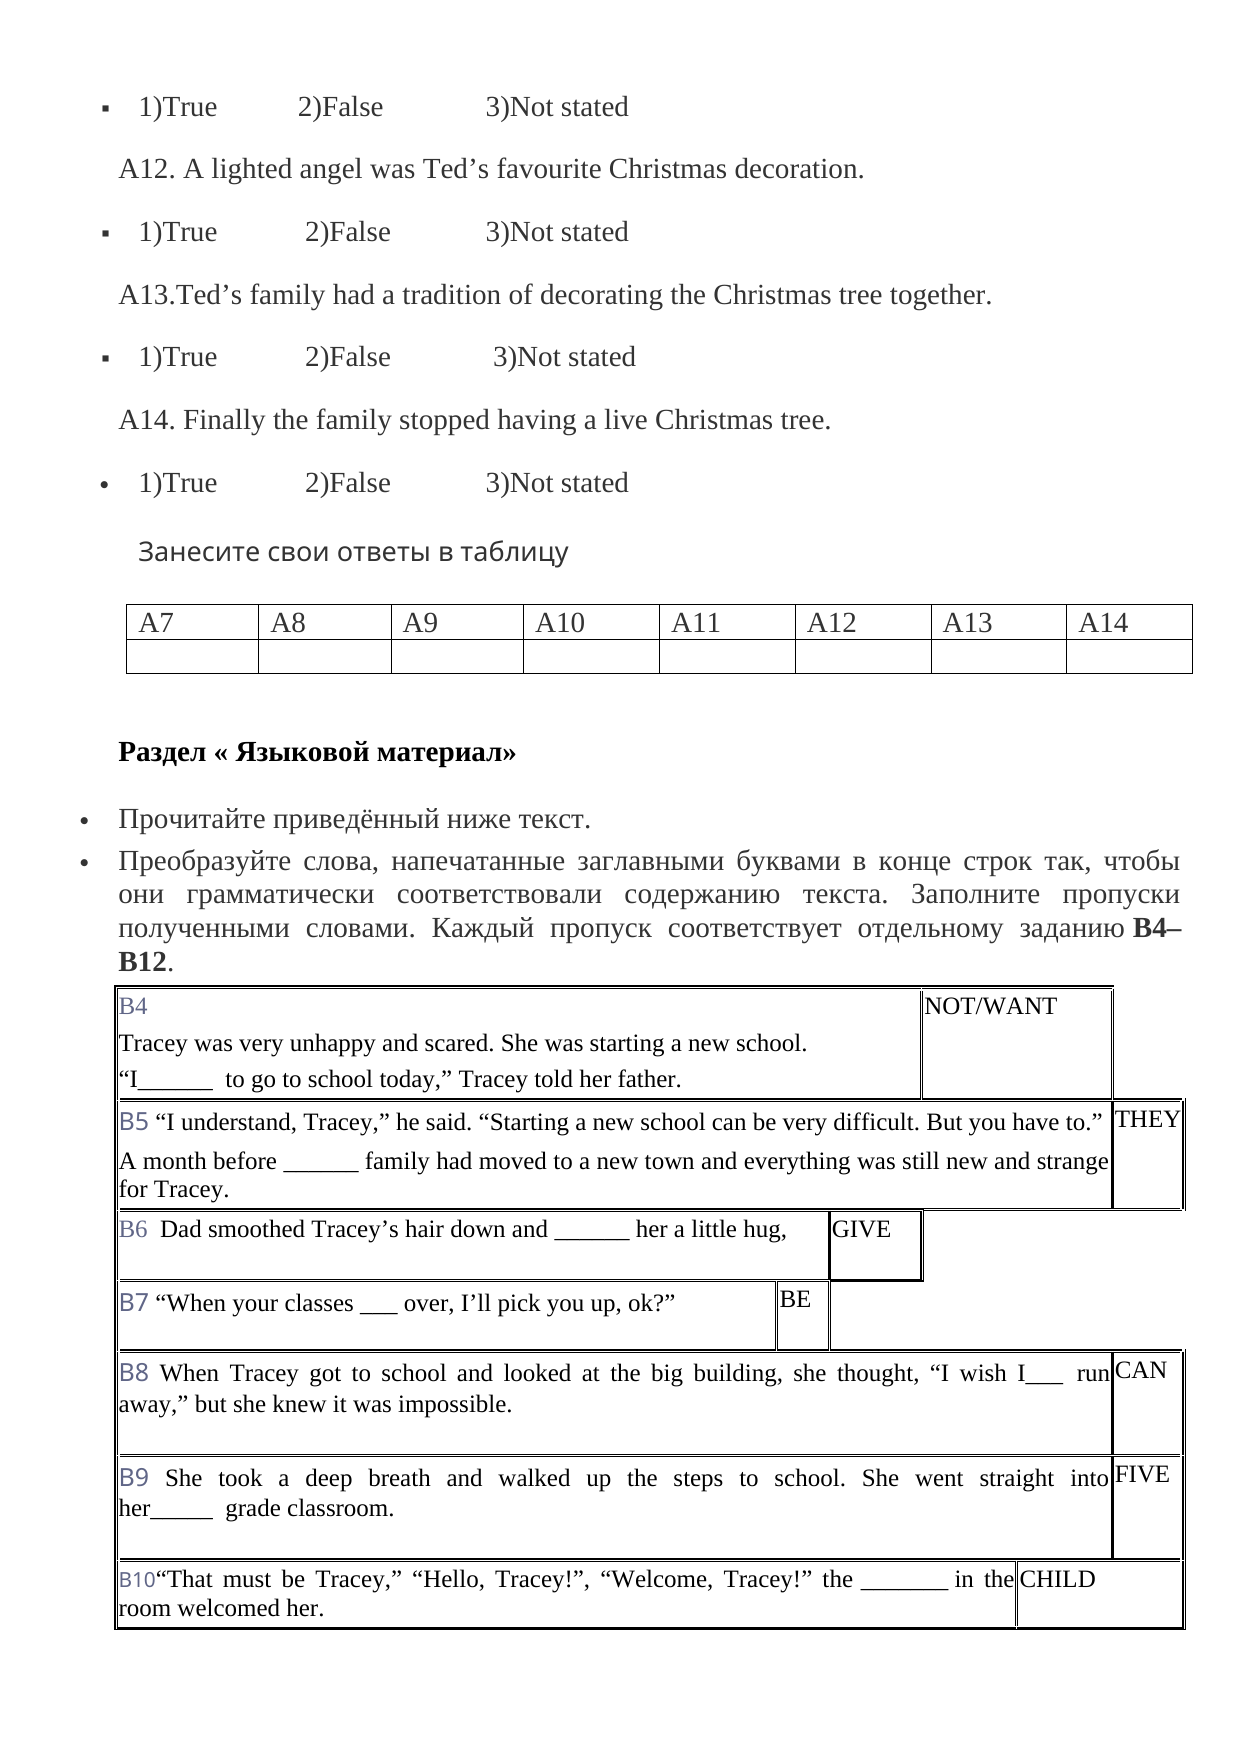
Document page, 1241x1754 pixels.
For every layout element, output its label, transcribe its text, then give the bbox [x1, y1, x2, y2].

table_cell В9 She took a deep breath and walked up the steps to school. She went straight into her_____ grade classroom. [116, 1454, 1112, 1558]
table_cell FIVE [1112, 1454, 1184, 1558]
table_cell В5 “I understand, Tracey,” he said. “Starting a new school can be very difficult. But you have to.” A month before ______ family had moved to a new town and everything was still new and strange for Tracey. [118, 1098, 1111, 1208]
table_cell CAN [1114, 1349, 1184, 1454]
table_header A10 [524, 605, 659, 639]
list 1)True 2)False 3)Not stated [101, 465, 1181, 498]
table_cell [1067, 640, 1192, 673]
table_cell [932, 640, 1066, 673]
table_header A8 [259, 605, 391, 639]
table_header A12 [796, 605, 931, 639]
table_cell BE [778, 1282, 828, 1349]
table_header A9 [392, 605, 523, 639]
list 1)True 2)False 3)Not stated [101, 214, 1181, 248]
table_cell [524, 640, 659, 673]
table_cell В6 Dad smoothed Tracey’s hair down and ______ her a little hug, [118, 1208, 828, 1279]
list Преобразуйте слова, напечатанные заглавными буквами в конце строк так, чтобы они грамматически соответствовали содержанию текста. Заполните пропуски полученными словами. Каждый пропуск соответствует отдельному заданию B4–B12. [81, 843, 1181, 977]
list 1)True 2)False 3)Not stated [101, 339, 1181, 373]
text Занесите свои ответы в таблицу [138, 533, 1181, 569]
text А14. Finally the family stopped having a live Christmas tree. [118, 402, 1181, 436]
table_cell В10“That must be Tracey,” “Hello, Tracey!”, “Welcome, Tracey!” the _______ in the room welcomed her. [118, 1558, 1017, 1627]
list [101, 89, 1181, 122]
table_header A14 [1067, 605, 1192, 639]
table_cell THEY [1114, 1098, 1184, 1208]
table_cell [796, 640, 931, 673]
table_cell В8 When Tracey got to school and looked at the big building, she thought, “I wish I___ run away,” but she knew it was impossible. [118, 1349, 1111, 1454]
table_cell [127, 640, 258, 673]
table_header A11 [660, 605, 795, 639]
list Прочитайте приведённый ниже текст. [81, 801, 1181, 835]
table_header A13 [932, 605, 1066, 639]
table_header В4 Tracey was very unhappy and scared. She was starting a new school. “I______ to go to school today,” Tracey told her father. [118, 989, 922, 1098]
table_cell [392, 640, 523, 673]
table_cell [660, 640, 795, 673]
table_cell В7 “When your classes ___ over, I’ll pick you up, ok?” [116, 1279, 777, 1349]
table_cell [259, 640, 391, 673]
text А12. A lighted angel was Ted’s favourite Christmas decoration. [118, 151, 1181, 185]
table_header NOT/WANT [922, 989, 1112, 1098]
text А13.Ted’s family had a tradition of decorating the Christmas tree together. [118, 277, 1181, 310]
table_cell GIVE [831, 1212, 920, 1279]
text Раздел « Языковой материал» [118, 734, 1181, 767]
table_cell CHILD [1017, 1558, 1183, 1627]
table_header A7 [127, 605, 258, 639]
